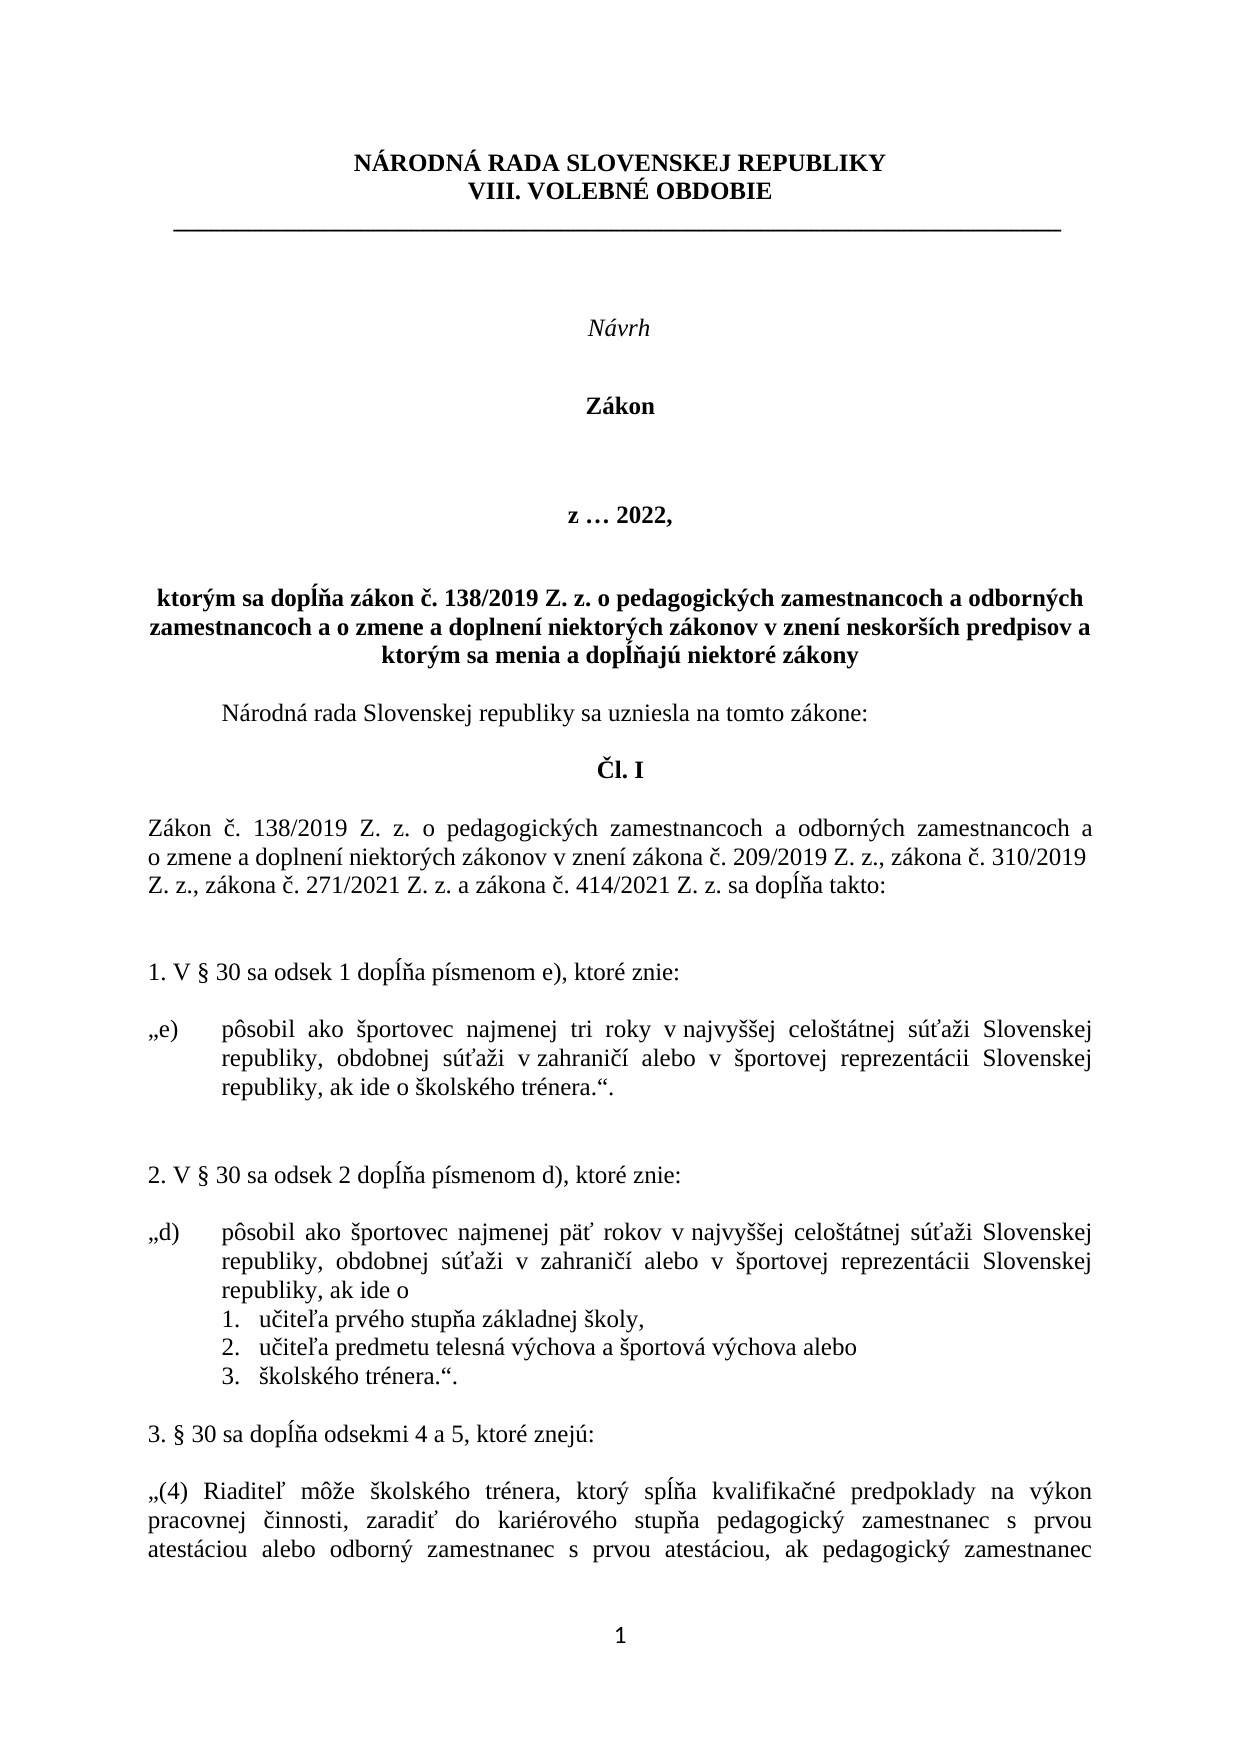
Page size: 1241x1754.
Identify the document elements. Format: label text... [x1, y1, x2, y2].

text z … 2022, [148, 501, 1093, 529]
text 1. V § 30 sa odsek 1 dopĺňa písmenom e), ktoré znie: [148, 957, 1093, 986]
text Čl. I [148, 756, 1093, 784]
text Zákon č. 138/2019 Z. z. o pedagogických zamestnancoch a odborných zamestnancoch a o zmene a doplnení niektorých zákonov v znení zákona č. 209/2019 Z. z., zákona č. 310/2019 [148, 813, 1093, 871]
text Návrh [148, 313, 1093, 341]
list učiteľa predmetu telesná výchova a športová výchova alebo [221, 1332, 1093, 1361]
text Zákon [148, 391, 1093, 420]
text Národná rada Slovenskej republiky [148, 148, 1093, 176]
text ktorým sa dopĺňa zákon č. 138/2019 Z. z. o pedagogických zamestnancoch a odborných zamestnancoch a o zmene a doplnení niektorých zákonov v znení neskorších predpisov a ktorým sa menia a dopĺňajú niektoré zákony [148, 583, 1093, 669]
list školského trénera.“. [221, 1361, 1093, 1390]
text Z. z., zákona č. 271/2021 Z. z. a zákona č. 414/2021 Z. z. sa dopĺňa takto: [148, 871, 1093, 899]
text 3. § 30 sa dopĺňa odsekmi 4 a 5, ktoré znejú: [148, 1419, 1093, 1447]
text 2. V § 30 sa odsek 2 dopĺňa písmenom d), ktoré znie: [148, 1160, 1093, 1189]
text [148, 1476, 1093, 1562]
list učiteľa prvého stupňa základnej školy, [221, 1304, 1093, 1332]
text Národná rada Slovenskej republiky sa uzniesla na tomto zákone: [148, 698, 1093, 727]
text „e) pôsobil ako športovec najmenej tri roky v najvyššej celoštátnej súťaži Slovenskej republiky, obdobnej súťaži v zahraničí alebo v športovej reprezentácii Slovenskej republiky, ak ide o školského trénera.“. [148, 1014, 1093, 1101]
text „d) pôsobil ako športovec najmenej päť rokov v najvyššej celoštátnej súťaži Slovenskej republiky, obdobnej súťaži v zahraničí alebo v športovej reprezentácii Slovenskej republiky, ak ide o [148, 1217, 1093, 1304]
text _______________________________________________________________________ [148, 205, 1093, 234]
text VIII. volebné obdobie [148, 176, 1093, 205]
